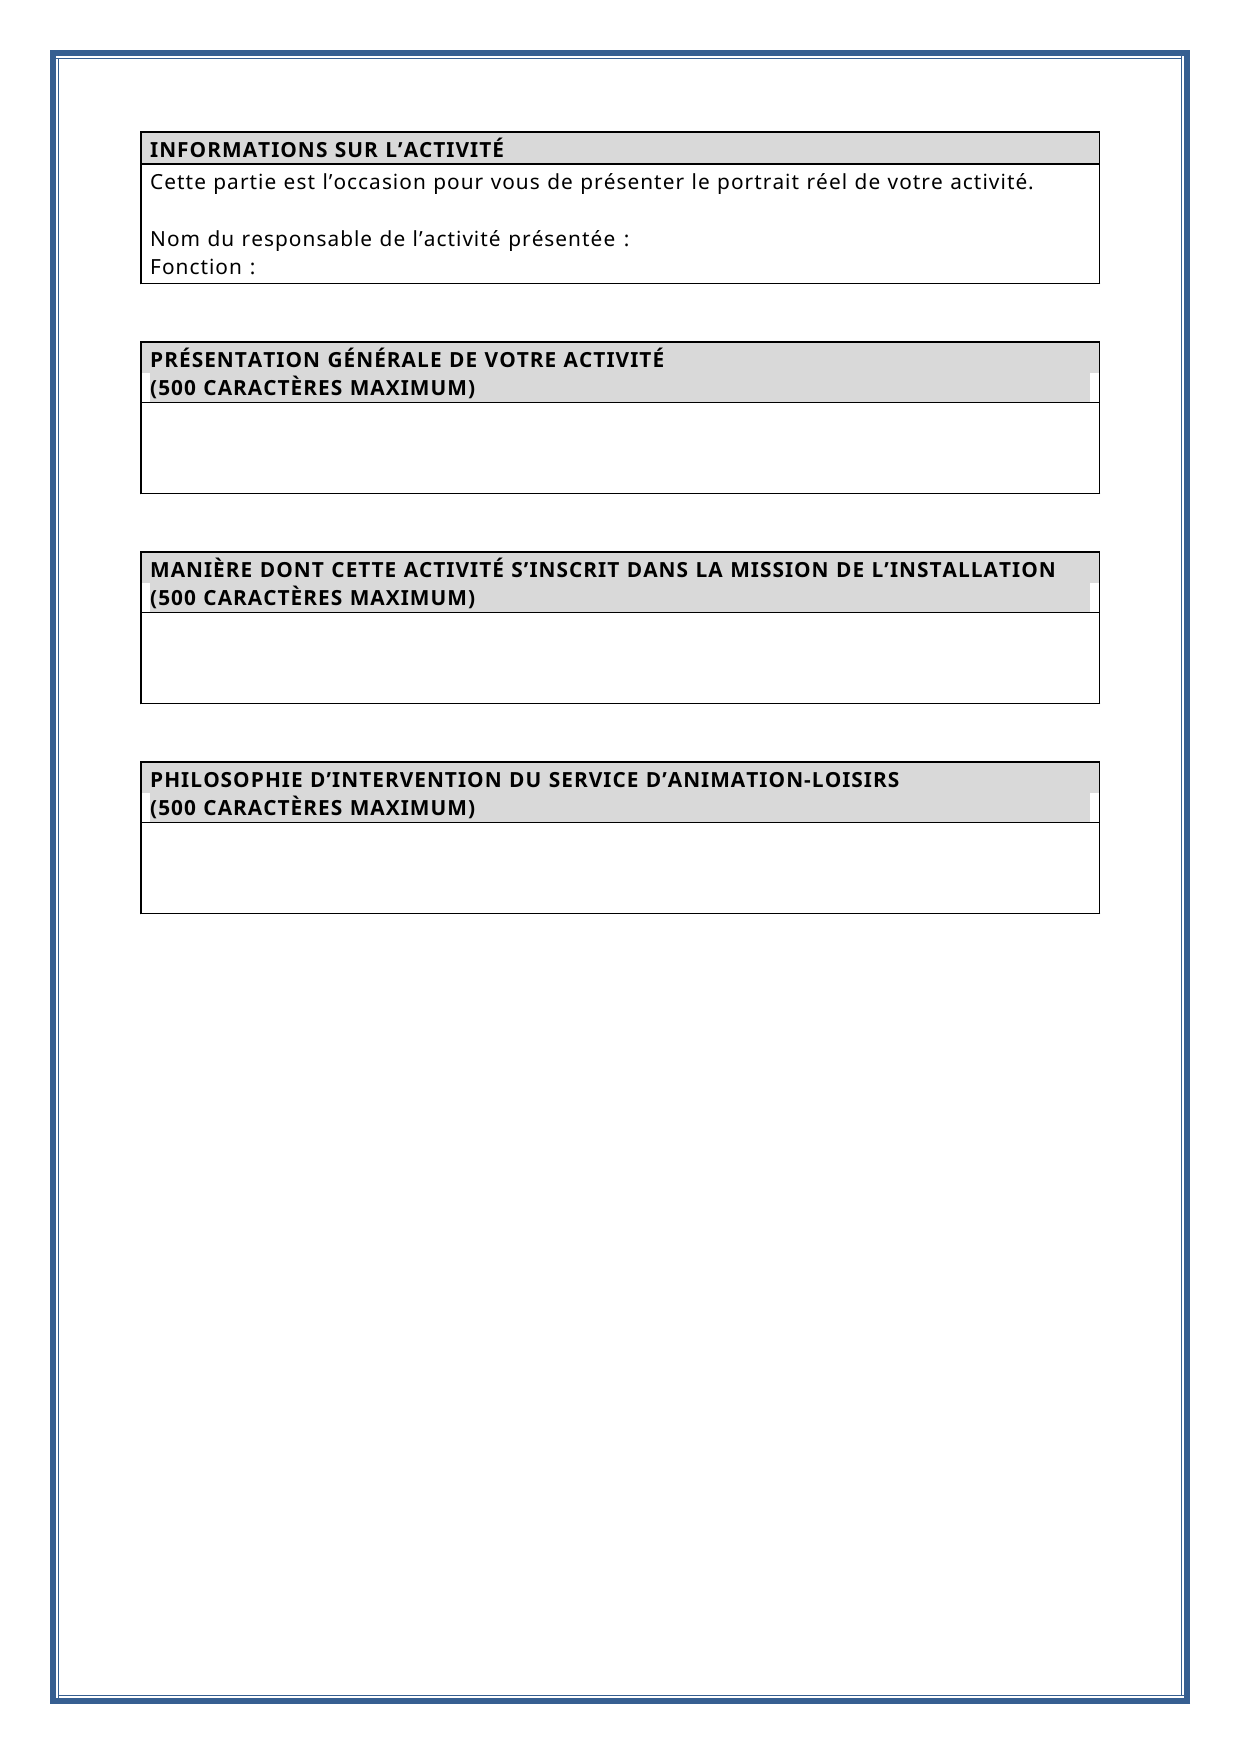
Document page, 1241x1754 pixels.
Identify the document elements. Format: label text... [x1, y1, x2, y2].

text Fonction : [142, 248, 1099, 283]
subtitle PRÉSENTATION GÉNÉRALE DE VOTRE ACTIVITÉ [142, 343, 1099, 373]
text Cette partie est l’occasion pour vous de présenter le portrait réel de votre activité. [142, 165, 1099, 195]
subtitle INFORMATIONS SUR L’ACTIVITÉ [142, 133, 1099, 163]
text Nom du responsable de l’activité présentée : [150, 224, 1090, 248]
subtitle (500 caRACtères maximum) [150, 583, 1090, 612]
subtitle (500 caractères maximum) [150, 793, 1090, 822]
subtitle MANIÈRE dont CETTE ACTIVITÉ S’INSCRIT DANS LA MISSION DE L’INSTALLATION [142, 553, 1099, 583]
subtitle PHILOSOPHIE D’INTERVENTION DU SERVICE D’ANIMATION-LOISIRS [142, 763, 1099, 793]
subtitle (500 caractères maximum) [150, 373, 1090, 402]
